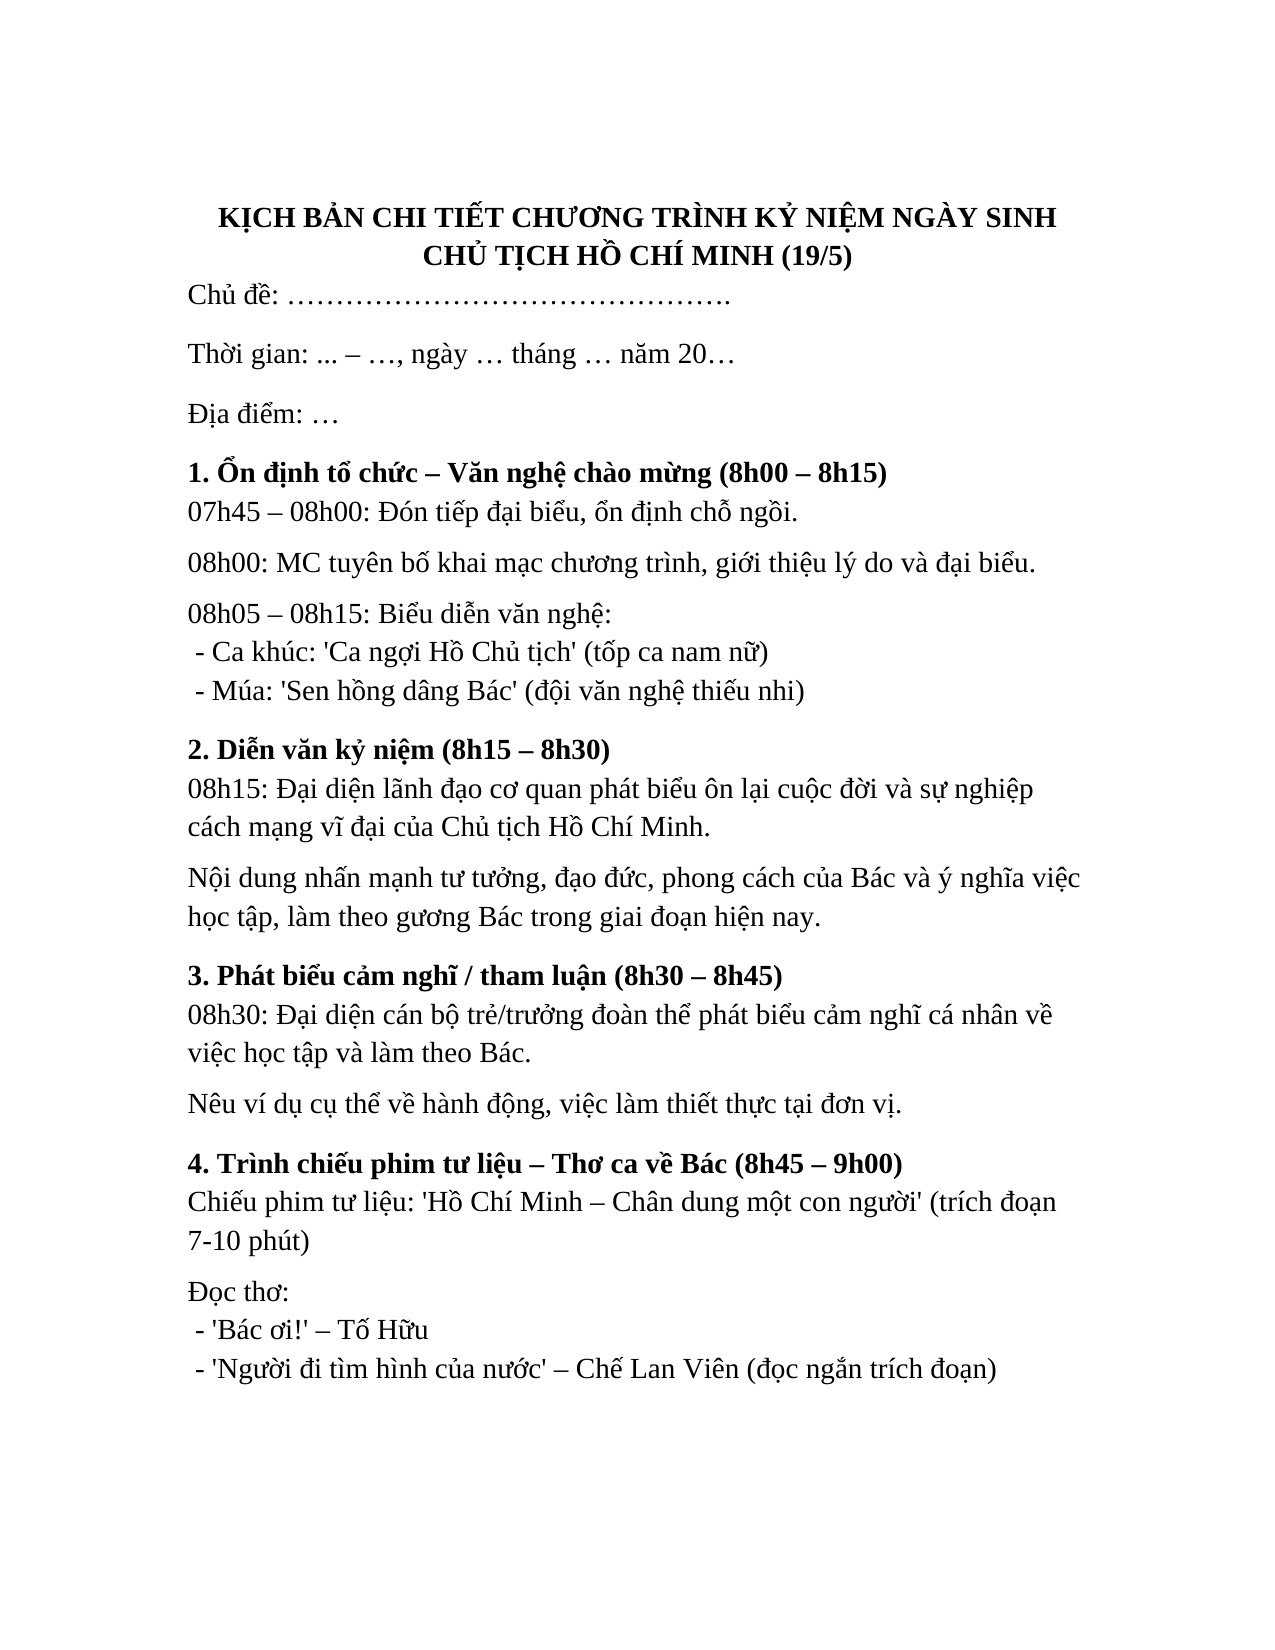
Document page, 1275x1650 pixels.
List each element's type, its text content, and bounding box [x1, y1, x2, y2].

subtitle 3. Phát biểu cảm nghĩ / tham luận (8h30 – 8h45) [187, 958, 1087, 992]
text 08h00: MC tuyên bố khai mạc chương trình, giới thiệu lý do và đại biểu. [187, 545, 1087, 578]
subtitle 1. Ổn định tổ chức – Văn nghệ chào mừng (8h00 – 8h15) [187, 455, 1087, 489]
text 08h05 – 08h15: Biểu diễn văn nghệ: - Ca khúc: 'Ca ngợi Hồ Chủ tịch' (tốp ca nam nữ) - Múa: 'Sen hồng dâng Bác' (đội văn nghệ thiếu nhi) [187, 596, 1087, 706]
text 08h15: Đại diện lãnh đạo cơ quan phát biểu ôn lại cuộc đời và sự nghiệp cách mạng vĩ đại của Chủ tịch Hồ Chí Minh. [187, 771, 1087, 843]
text Nêu ví dụ cụ thể về hành động, việc làm thiết thực tại đơn vị. [187, 1086, 1087, 1120]
text Chiếu phim tư liệu: 'Hồ Chí Minh – Chân dung một con người' (trích đoạn 7-10 phút) [187, 1184, 1087, 1256]
text Chủ đề: ………………………………………. [187, 277, 1087, 311]
text 08h30: Đại diện cán bộ trẻ/trưởng đoàn thể phát biểu cảm nghĩ cá nhân về việc học tập và làm theo Bác. [187, 997, 1087, 1069]
text Nội dung nhấn mạnh tư tưởng, đạo đức, phong cách của Bác và ý nghĩa việc học tập, làm theo gương Bác trong giai đoạn hiện nay. [187, 860, 1087, 932]
text Đọc thơ: - 'Bác ơi!' – Tố Hữu - 'Người đi tìm hình của nước' – Chế Lan Viên (đọc ngắn trích đoạn) [187, 1274, 1087, 1384]
text Địa điểm: … [187, 396, 1087, 429]
subtitle 2. Diễn văn kỷ niệm (8h15 – 8h30) [187, 732, 1087, 766]
subtitle KỊCH BẢN CHI TIẾT CHƯƠNG TRÌNH KỶ NIỆM NGÀY SINH CHỦ TỊCH HỒ CHÍ MINH (19/5) [187, 200, 1087, 272]
text Thời gian: ... – …, ngày … tháng … năm 20… [187, 336, 1087, 370]
subtitle 4. Trình chiếu phim tư liệu – Thơ ca về Bác (8h45 – 9h00) [187, 1146, 1087, 1179]
text 07h45 – 08h00: Đón tiếp đại biểu, ổn định chỗ ngồi. [187, 494, 1087, 527]
